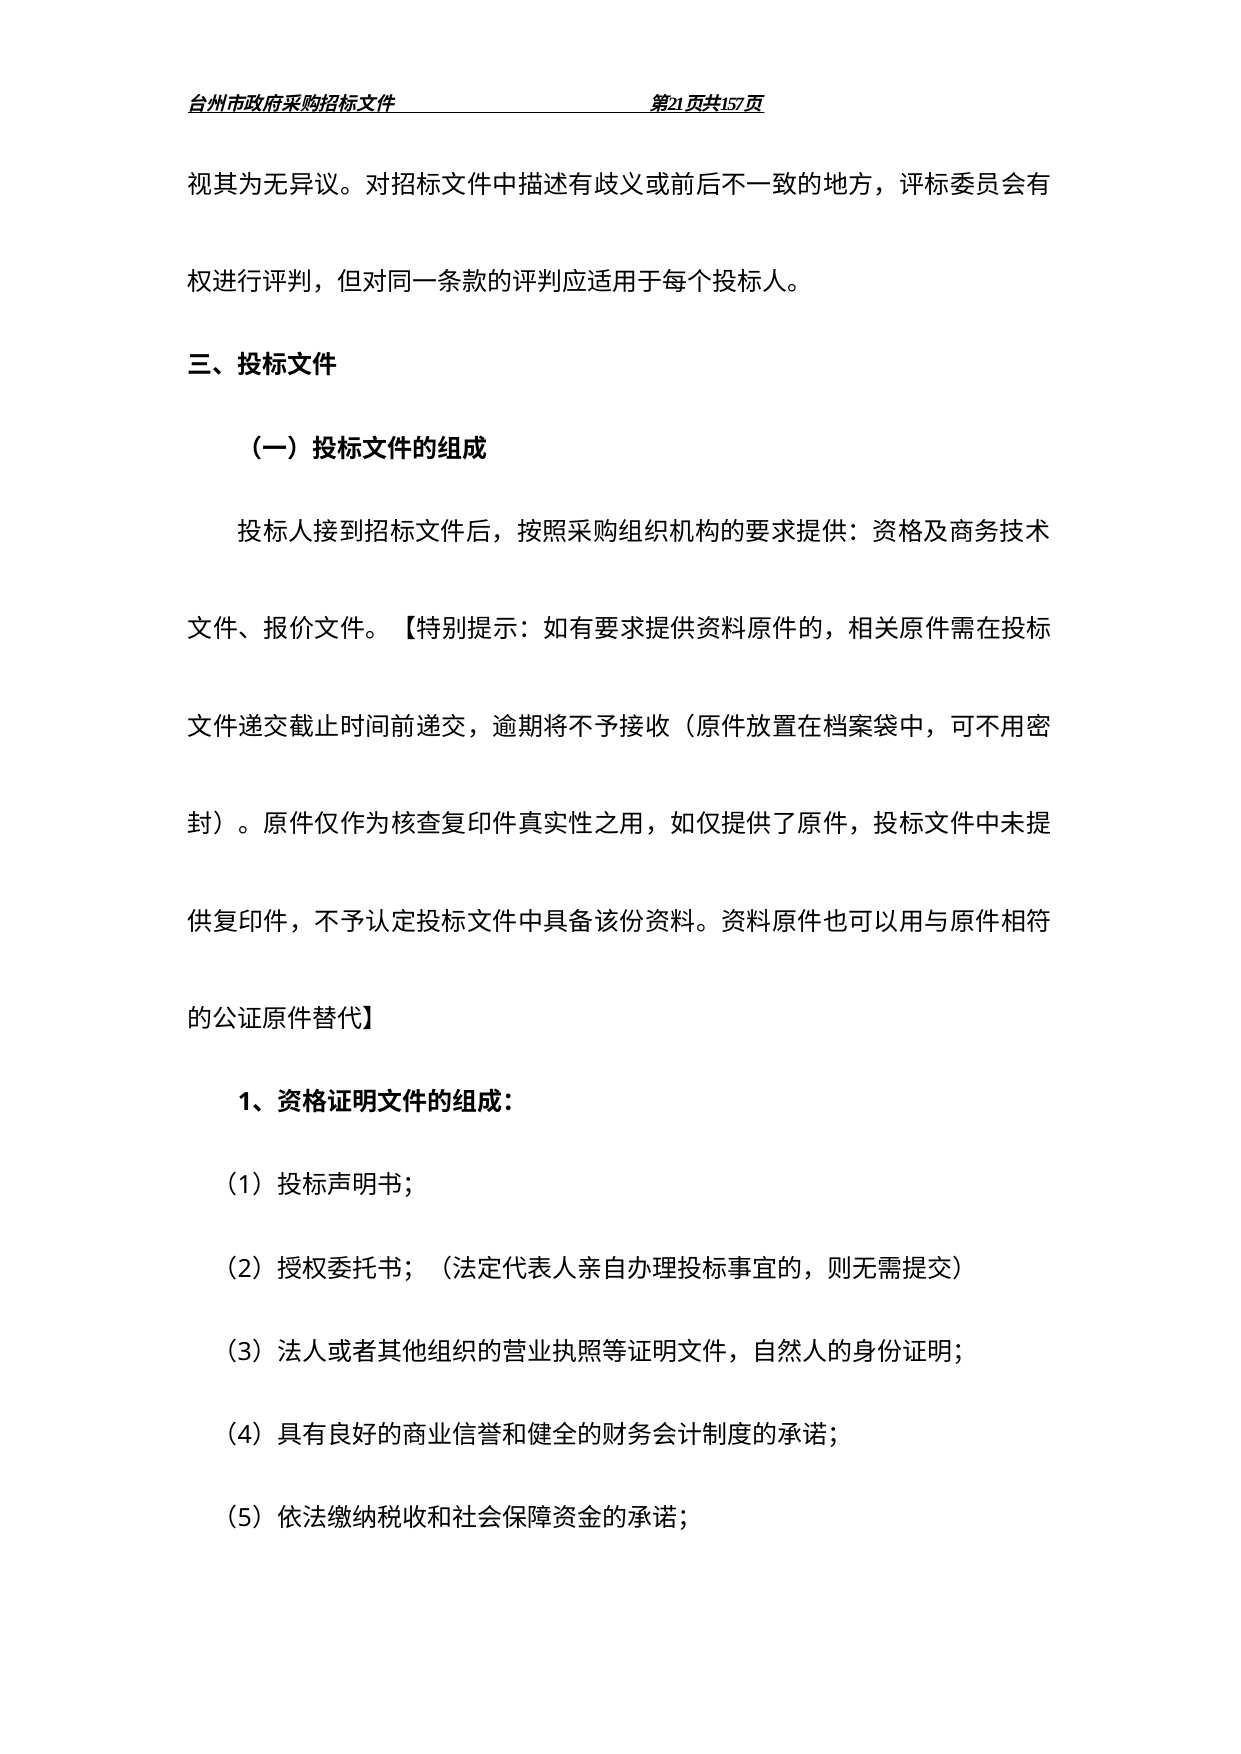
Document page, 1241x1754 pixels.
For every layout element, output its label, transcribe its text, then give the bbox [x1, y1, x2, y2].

text 1、资格证明文件的组成： [187, 1067, 1053, 1132]
text （1）投标声明书； [187, 1151, 1053, 1216]
text （3）法人或者其他组织的营业执照等证明文件，自然人的身份证明； [187, 1317, 1053, 1382]
text （4）具有良好的商业信誉和健全的财务会计制度的承诺； [187, 1400, 1053, 1465]
text （2）授权委托书；（法定代表人亲自办理投标事宜的，则无需提交） [187, 1234, 1053, 1299]
text （一）投标文件的组成 [187, 414, 1053, 479]
text （5）依法缴纳税收和社会保障资金的承诺； [187, 1483, 1053, 1548]
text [187, 150, 1053, 312]
text 三、投标文件 [187, 331, 1053, 396]
text 投标人接到招标文件后，按照采购组织机构的要求提供：资格及商务技术文件、报价文件。【特别提示：如有要求提供资料原件的，相关原件需在投标文件递交截止时间前递交，逾期将不予接收（原件放置在档案袋中，可不用密封）。原件仅作为核查复印件真实性之用，如仅提供了原件，投标文件中未提供复印件，不予认定投标文件中具备该份资料。资料原件也可以用与原件相符的公证原件替代】 [187, 497, 1053, 1049]
